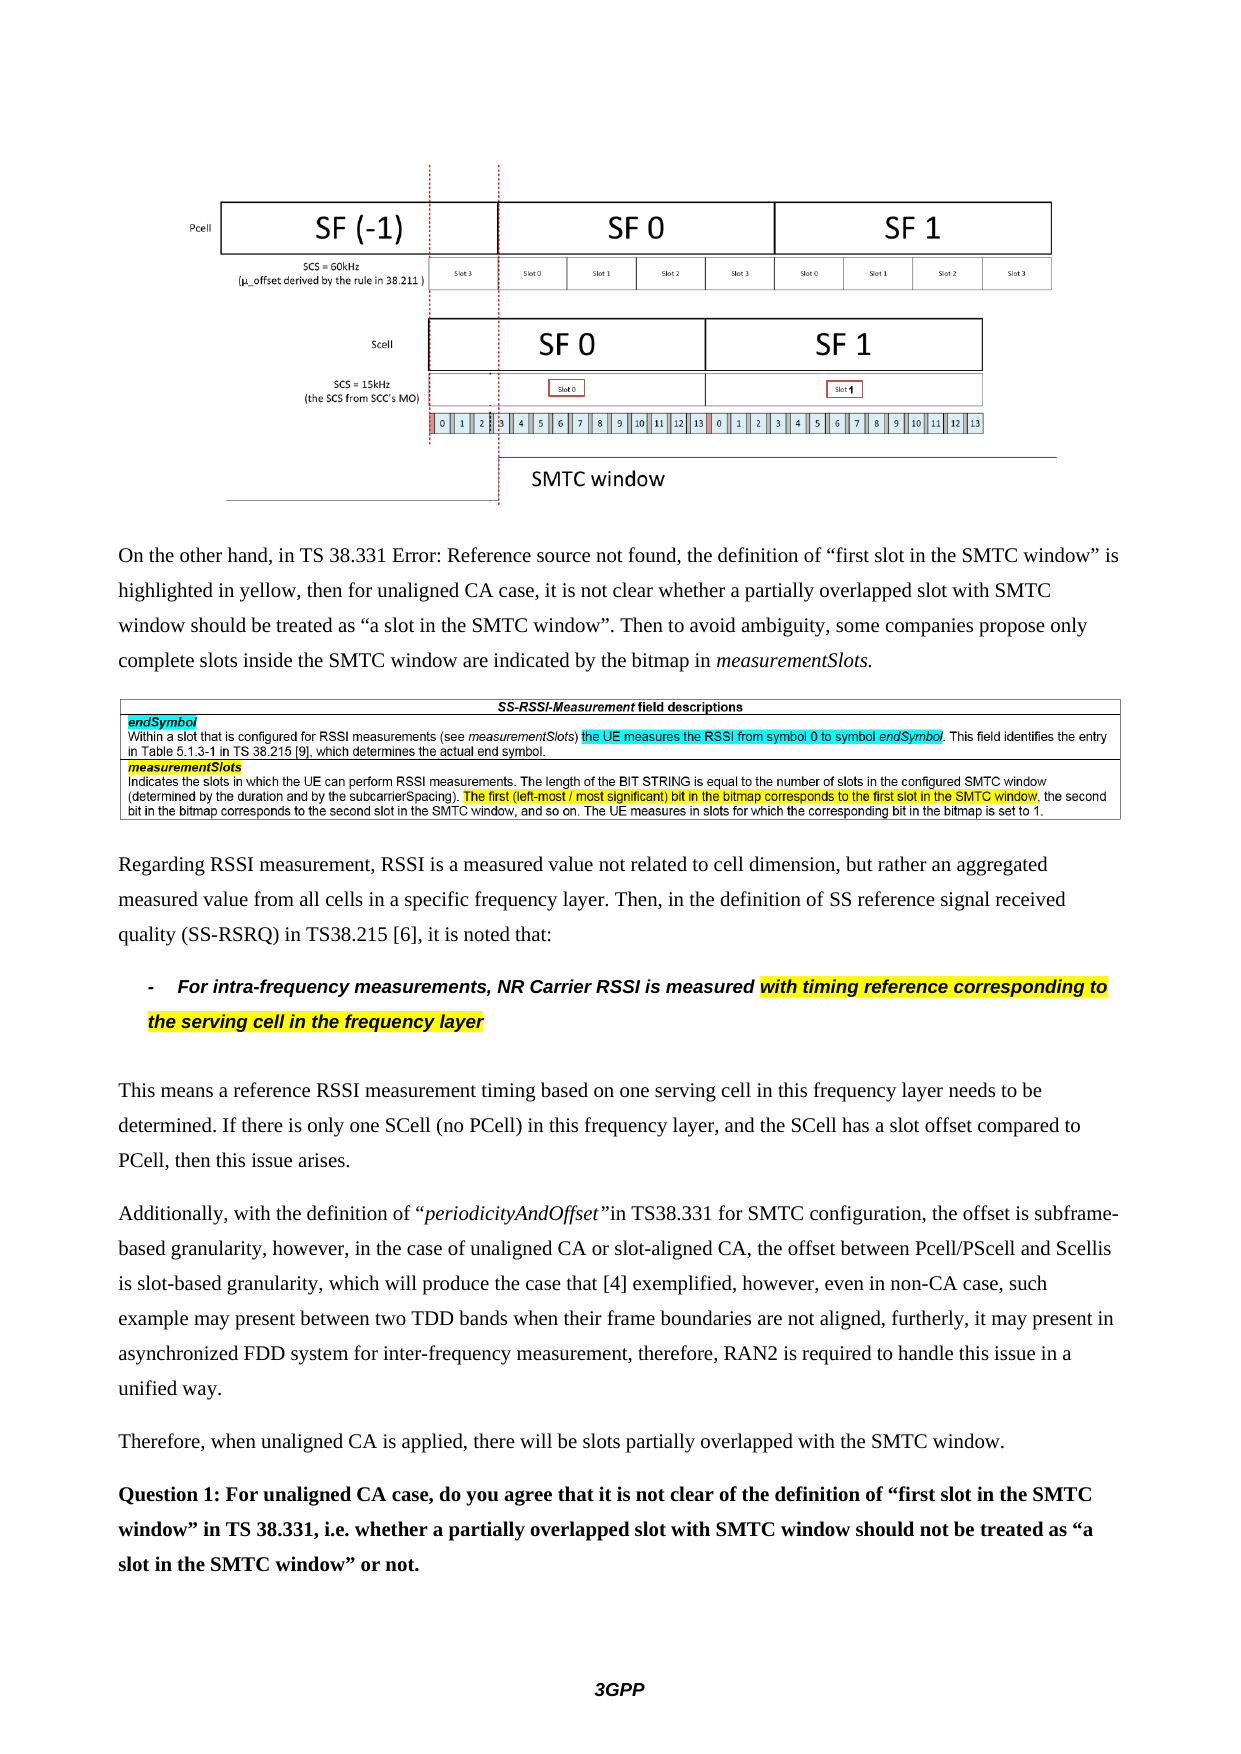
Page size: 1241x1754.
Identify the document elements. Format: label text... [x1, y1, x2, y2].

picture [118, 696, 1123, 822]
picture [177, 160, 1063, 512]
text Additionally, with the definition of “periodicityAndOffset”in TS38.331 for SMTC configuration, the offset is subframe-based granularity, however, in the case of unaligned CA or slot-aligned CA, the offset between Pcell/PScell and Scellis is slot-based granularity, which will produce the case that [2] exemplified, however, even in non-CA case, such example may present between two TDD bands when their frame boundaries are not aligned, furtherly, it may present in asynchronized FDD system for inter-frequency measurement, therefore, RAN2 is required to handle this issue in a unified way. [118, 1197, 1122, 1404]
text Regarding RSSI measurement, RSSI is a measured value not related to cell dimension, but rather an aggregated measured value from all cells in a specific frequency layer. Then, in the definition of SS reference signal received quality (SS-RSRQ) in TS38.215 [4], it is noted that: [118, 847, 1122, 950]
text Therefore, when unaligned CA is applied, there will be slots partially overlapped with the SMTC window. [118, 1425, 1122, 1457]
text Question 1: For unaligned CA case, do you agree that it is not clear of the definition of “first slot in the SMTC window” in TS 38.331, i.e. whether a partially overlapped slot with SMTC window should not be treated as “a slot in the SMTC window” or not. [118, 1478, 1122, 1581]
text This means a reference RSSI measurement timing based on one serving cell in this frequency layer needs to be determined. If there is only one SCell (no PCell) in this frequency layer, and the SCell has a slot offset compared to PCell, then this issue arises. [118, 1074, 1122, 1176]
text - For intra-frequency measurements, NR Carrier RSSI is measured with timing reference corresponding to the serving cell in the frequency layer [148, 970, 1122, 1038]
